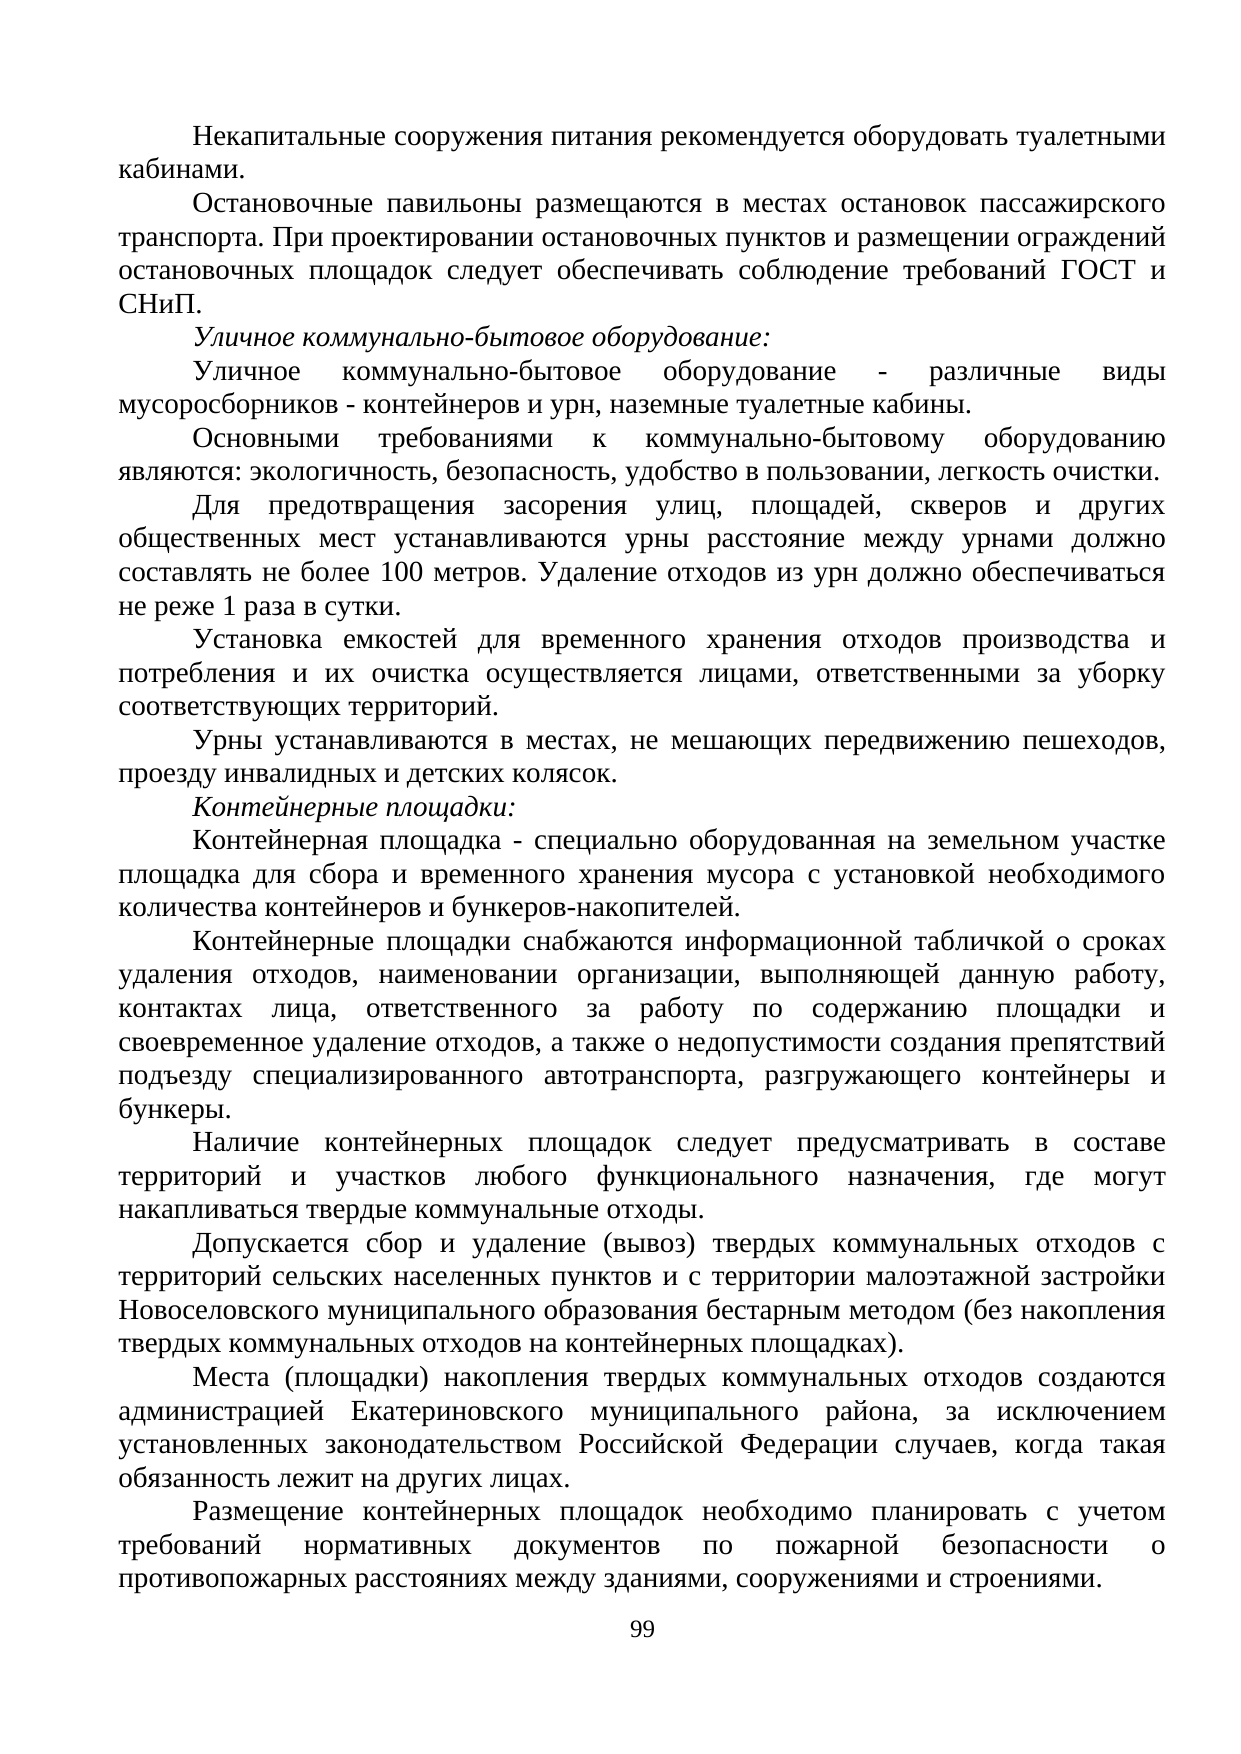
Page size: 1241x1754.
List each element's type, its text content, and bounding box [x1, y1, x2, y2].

text Остановочные павильоны размещаются в местах остановок пассажирского транспорта. При проектировании остановочных пунктов и размещении ограждений остановочных площадок следует обеспечивать соблюдение требований ГОСТ и СНиП. [118, 185, 1167, 319]
text Места (площадки) накопления твердых коммунальных отходов создаются администрацией Екатериновского муниципального района, за исключением установленных законодательством Российской Федерации случаев, когда такая обязанность лежит на других лицах. [118, 1359, 1167, 1493]
text Некапитальные сооружения питания рекомендуется оборудовать туалетными кабинами. [118, 118, 1167, 185]
text Основными требованиями к коммунально-бытовому оборудованию являются: экологичность, безопасность, удобство в пользовании, легкость очистки. [118, 420, 1167, 487]
text Контейнерная площадка - специально оборудованная на земельном участке площадка для сбора и временного хранения мусора с установкой необходимого количества контейнеров и бункеров-накопителей. [118, 822, 1167, 923]
text Установка емкостей для временного хранения отходов производства и потребления и их очистка осуществляется лицами, ответственными за уборку соответствующих территорий. [118, 621, 1167, 722]
text Урны устанавливаются в местах, не мешающих передвижению пешеходов, проезду инвалидных и детских колясок. [118, 722, 1167, 789]
text Контейнерные площадки снабжаются информационной табличкой о сроках удаления отходов, наименовании организации, выполняющей данную работу, контактах лица, ответственного за работу по содержанию площадки и своевременное удаление отходов, а также о недопустимости создания препятствий подъезду специализированного автотранспорта, разгружающего контейнеры и бункеры. [118, 923, 1167, 1124]
text Допускается сбор и удаление (вывоз) твердых коммунальных отходов с территорий сельских населенных пунктов и с территории малоэтажной застройки Новоселовского муниципального образования бестарным методом (без накопления твердых коммунальных отходов на контейнерных площадках). [118, 1225, 1167, 1359]
text Контейнерные площадки: [118, 789, 1167, 822]
text Уличное коммунально-бытовое оборудование - различные виды мусоросборников - контейнеров и урн, наземные туалетные кабины. [118, 353, 1167, 420]
text Наличие контейнерных площадок следует предусматривать в составе территорий и участков любого функционального назначения, где могут накапливаться твердые коммунальные отходы. [118, 1124, 1167, 1225]
list Уличное коммунально-бытовое оборудование: [118, 319, 1167, 353]
text Для предотвращения засорения улиц, площадей, скверов и других общественных мест устанавливаются урны расстояние между урнами должно составлять не более 100 метров. Удаление отходов из урн должно обеспечиваться не реже 1 раза в сутки. [118, 487, 1167, 621]
text Размещение контейнерных площадок необходимо планировать с учетом требований нормативных документов по пожарной безопасности о противопожарных расстояниях между зданиями, сооружениями и строениями. [118, 1493, 1167, 1594]
